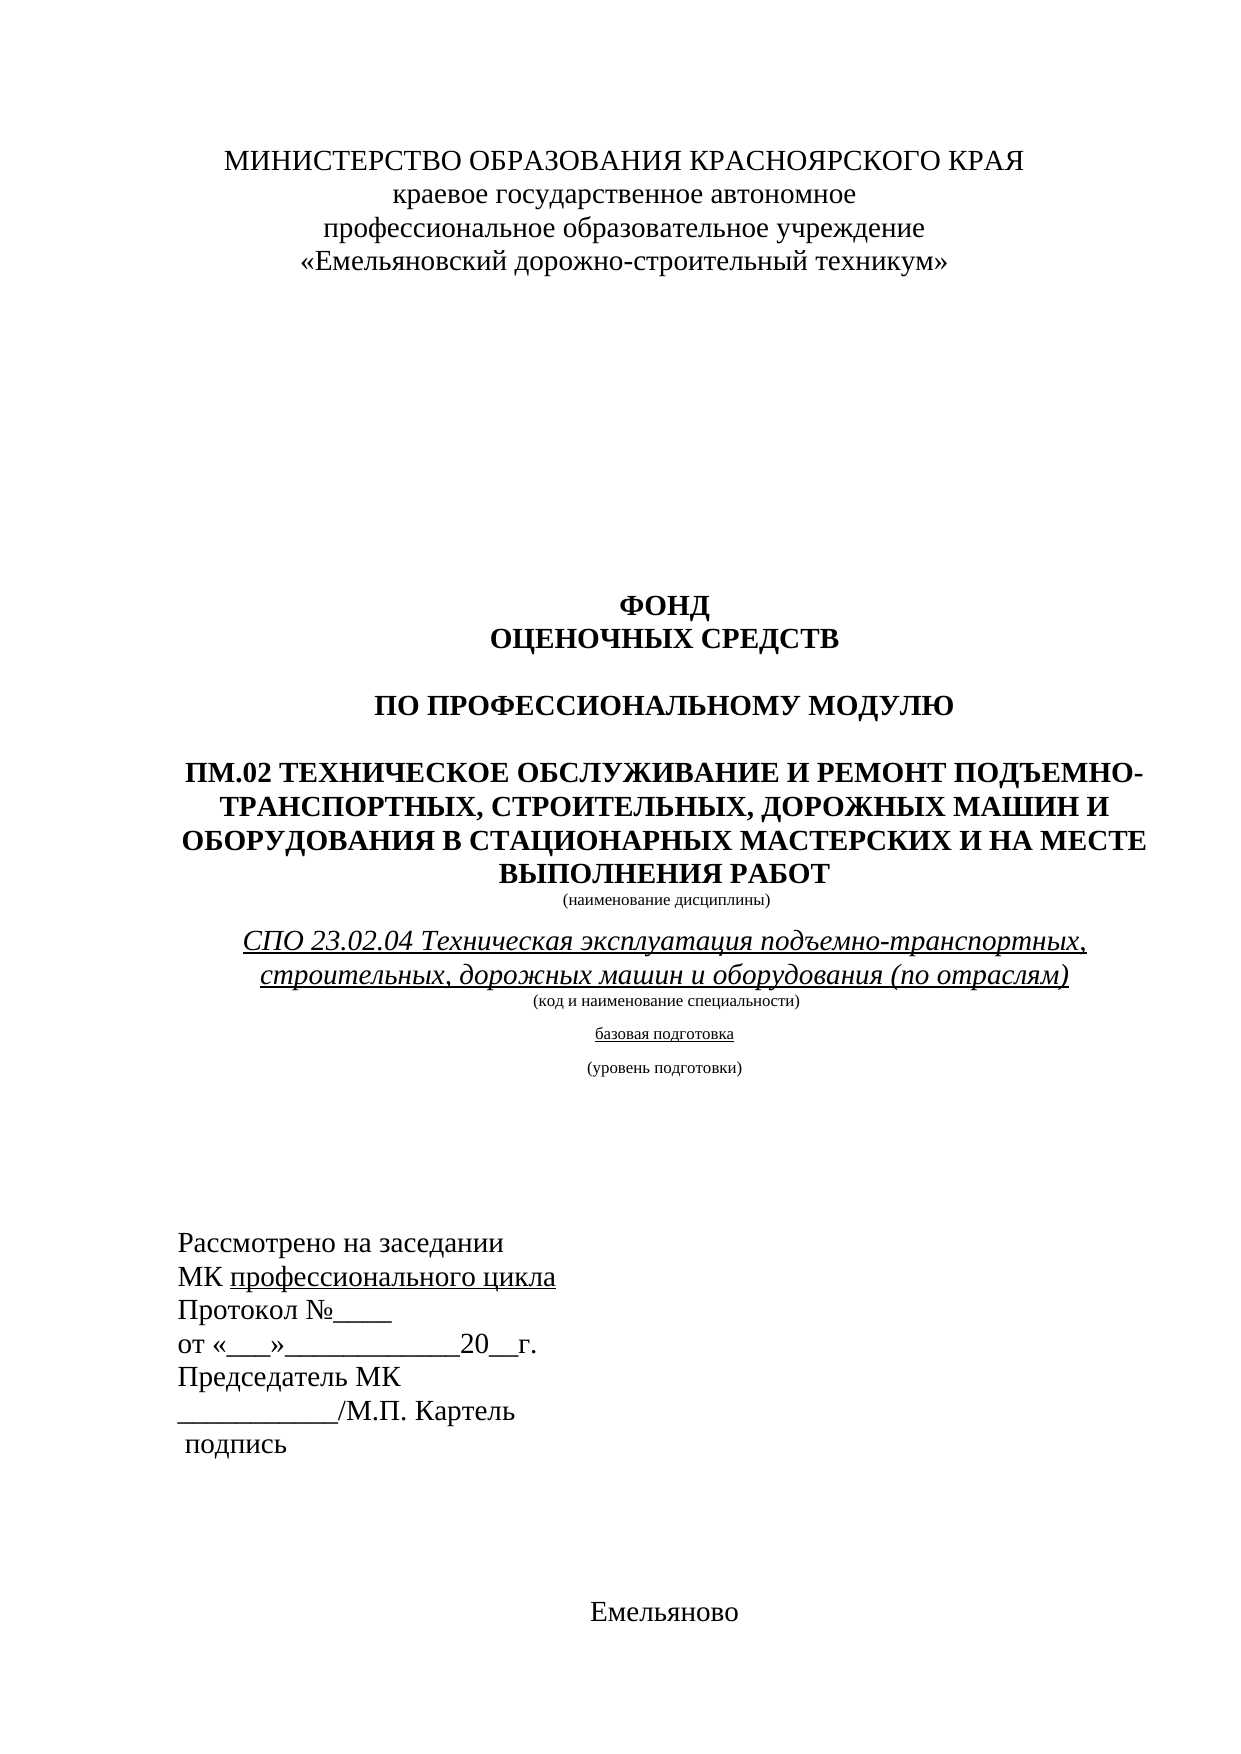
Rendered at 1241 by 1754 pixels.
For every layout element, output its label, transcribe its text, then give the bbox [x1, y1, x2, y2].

text профессиональное образовательное учреждение [99, 210, 1149, 243]
text базовая подготовка [177, 1024, 1152, 1057]
text Председатель МК [177, 1359, 1152, 1393]
text «Емельяновский дорожно-строительный техникум» [99, 243, 1149, 277]
text ПО ПРОФЕССИОНАЛЬНОМУ МОДУЛЮ [177, 688, 1152, 722]
text ФОНД [177, 588, 1152, 621]
text ПМ.02 ТЕХНИЧЕСКОЕ ОБСЛУЖИВАНИЕ И РЕМОНТ ПОДЪЕМНО-ТРАНСПОРТНЫХ, СТРОИТЕЛЬНЫХ, ДОРОЖНЫХ МАШИН И ОБОРУДОВАНИЯ В СТАЦИОНАРНЫХ МАСТЕРСКИХ И НА МЕСТЕ ВЫПОЛНЕНИЯ РАБОТ [177, 756, 1152, 890]
text (уровень подготовки) [177, 1057, 1152, 1091]
text Емельяново [177, 1594, 1152, 1628]
text подпись [177, 1426, 1152, 1460]
text краевое государственное автономное [99, 176, 1149, 210]
text ОЦЕНОЧНЫХ СРЕДСТВ [177, 621, 1152, 655]
text МК профессионального цикла [177, 1259, 1152, 1292]
text (код и наименование специальности) [177, 990, 1152, 1024]
text от «___»____________20__г. [177, 1326, 1152, 1359]
text ___________/М.П. Картель [177, 1393, 1152, 1426]
text МИНИСТЕРСТВО ОБРАЗОВАНИЯ КРАСНОЯРСКОГО КРАЯ [99, 143, 1149, 176]
text (наименование дисциплины) [177, 890, 1152, 923]
text СПО 23.02.04 Техническая эксплуатация подъемно-транспортных, строительных, дорожных машин и оборудования (по отраслям) [177, 923, 1152, 990]
text Протокол №____ [177, 1292, 1152, 1326]
text Рассмотрено на заседании [177, 1225, 1152, 1259]
